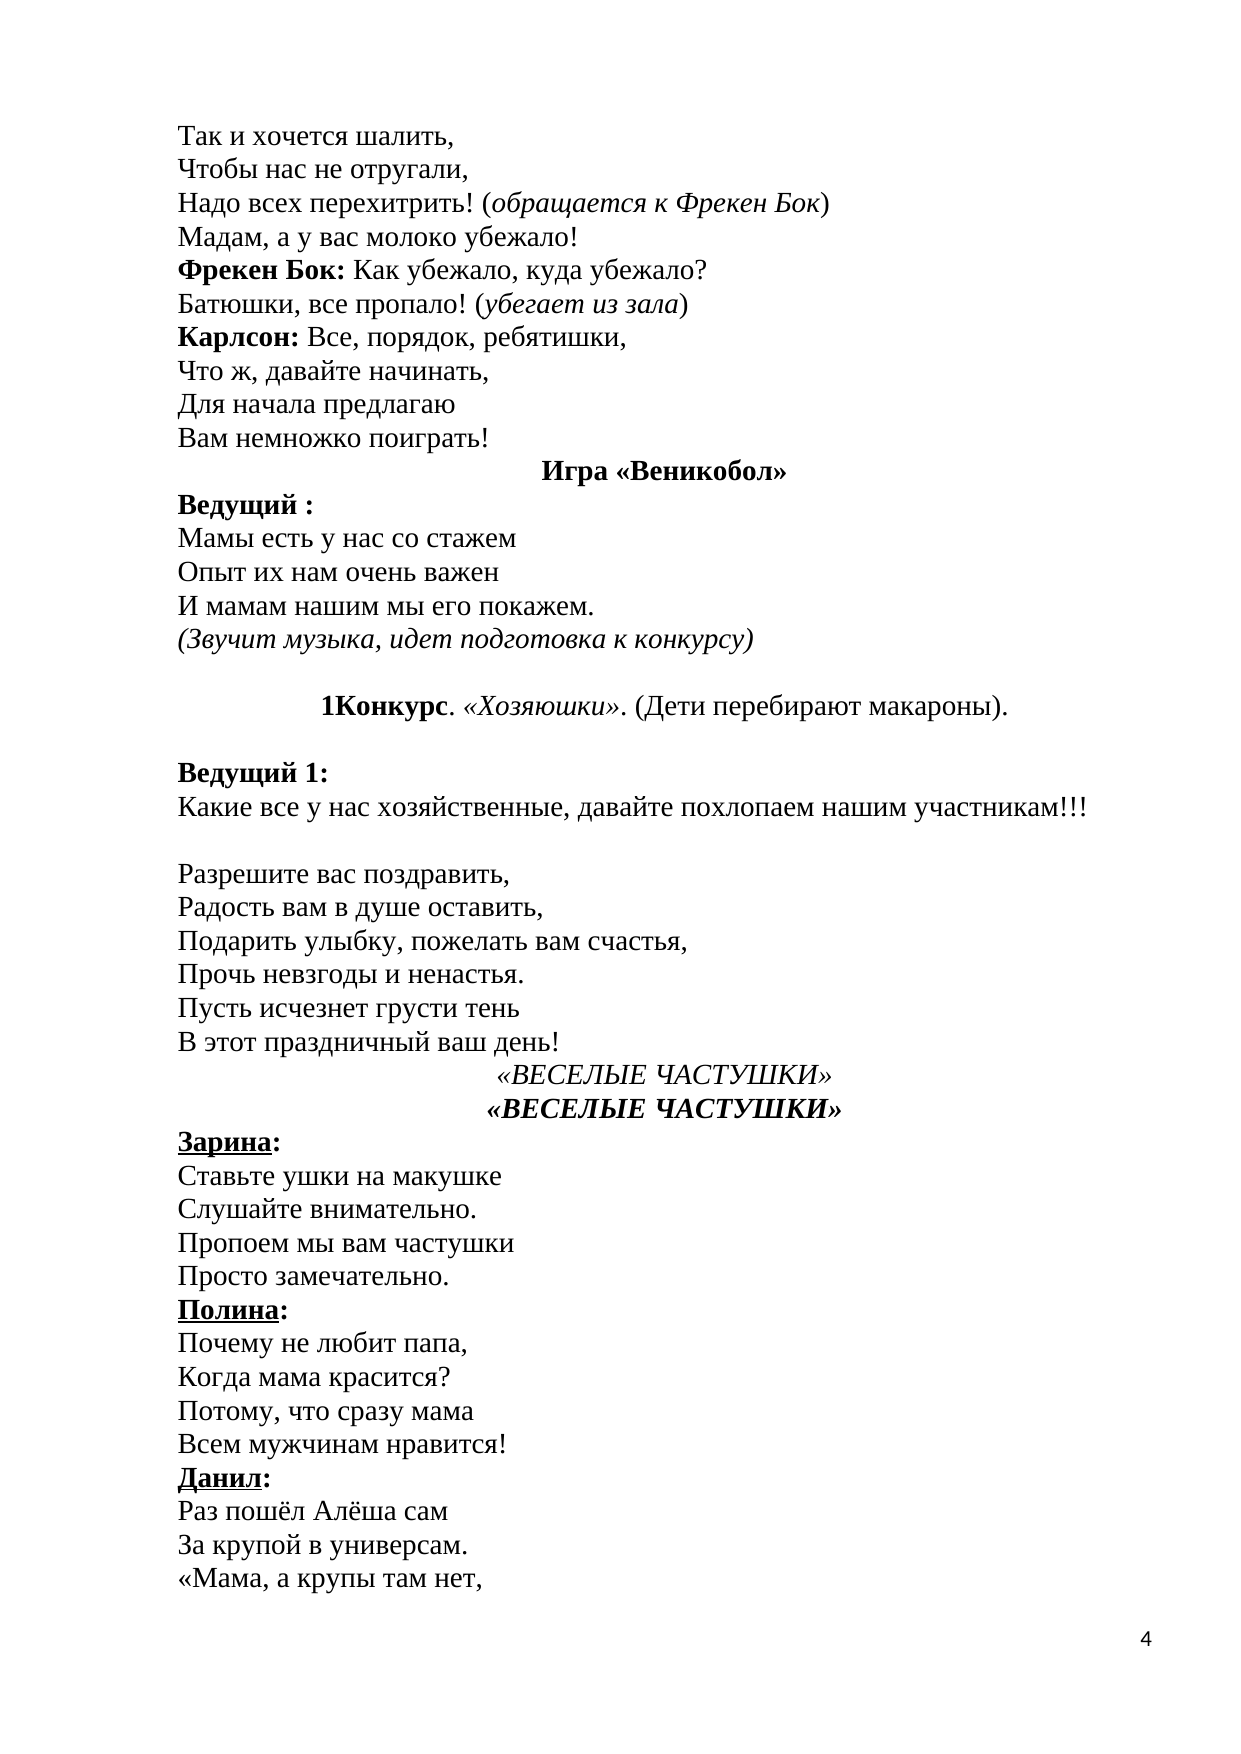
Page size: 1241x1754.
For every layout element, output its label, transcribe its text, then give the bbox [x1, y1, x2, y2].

text Мадам, а у вас молоко убежало! [177, 219, 1152, 252]
text Пусть исчезнет грусти тень [177, 990, 1152, 1024]
text Всем мужчинам нравится! [177, 1426, 1152, 1460]
text Пропоем мы вам частушки [177, 1225, 1152, 1258]
text Что ж, давайте начинать, [177, 353, 1152, 386]
text Какие все у нас хозяйственные, давайте похлопаем нашим участникам!!! [177, 789, 1152, 822]
text Слушайте внимательно. [177, 1191, 1152, 1225]
text Просто замечательно. [177, 1258, 1152, 1292]
text Ведущий : [177, 487, 1152, 521]
text Игра «Веникобол» [177, 453, 1152, 487]
text 1Конкурс. «Хозяюшки». (Дети перебирают макароны). [177, 688, 1152, 722]
text Подарить улыбку, пожелать вам счастья, [177, 923, 1152, 957]
text Чтобы нас не отругали, [177, 152, 1152, 185]
text Когда мама красится? [177, 1359, 1152, 1393]
text Мамы есть у нас со стажем [177, 521, 1152, 554]
text «Мама, а крупы там нет, [177, 1560, 1152, 1594]
text Радость вам в душе оставить, [177, 889, 1152, 923]
text Зарина: [177, 1124, 1152, 1158]
text Почему не любит папа, [177, 1326, 1152, 1359]
text Вам немножко поиграть! [177, 420, 1152, 453]
text Потому, что сразу мама [177, 1393, 1152, 1426]
text За крупой в универсам. [177, 1527, 1152, 1560]
text Опыт их нам очень важен [177, 554, 1152, 588]
text Полина: [177, 1292, 1152, 1326]
text Батюшки, все пропало! (убегает из зала) [177, 286, 1152, 319]
text И мамам нашим мы его покажем. [177, 588, 1152, 621]
text «ВЕСЕЛЫЕ ЧАСТУШКИ» [177, 1091, 1152, 1124]
text Карлсон: Все, порядок, ребятишки, [177, 319, 1152, 353]
text Данил: [177, 1460, 1152, 1493]
text Надо всех перехитрить! (обращается к Фрекен Бок) [177, 185, 1152, 219]
text (Звучит музыка, идет подготовка к конкурсу) [177, 621, 1152, 655]
text Разрешите вас поздравить, [177, 856, 1152, 889]
text Раз пошёл Алёша сам [177, 1493, 1152, 1527]
text Ставьте ушки на макушке [177, 1158, 1152, 1191]
text Для начала предлагаю [177, 386, 1152, 420]
text Фрекен Бок: Как убежало, куда убежало? [177, 252, 1152, 286]
text «ВЕСЕЛЫЕ ЧАСТУШКИ» [177, 1057, 1152, 1091]
text Ведущий 1: [177, 755, 1152, 789]
text Прочь невзгоды и ненастья. [177, 957, 1152, 990]
text В этот праздничный ваш день! [177, 1024, 1152, 1057]
text Так и хочется шалить, [177, 118, 1152, 152]
